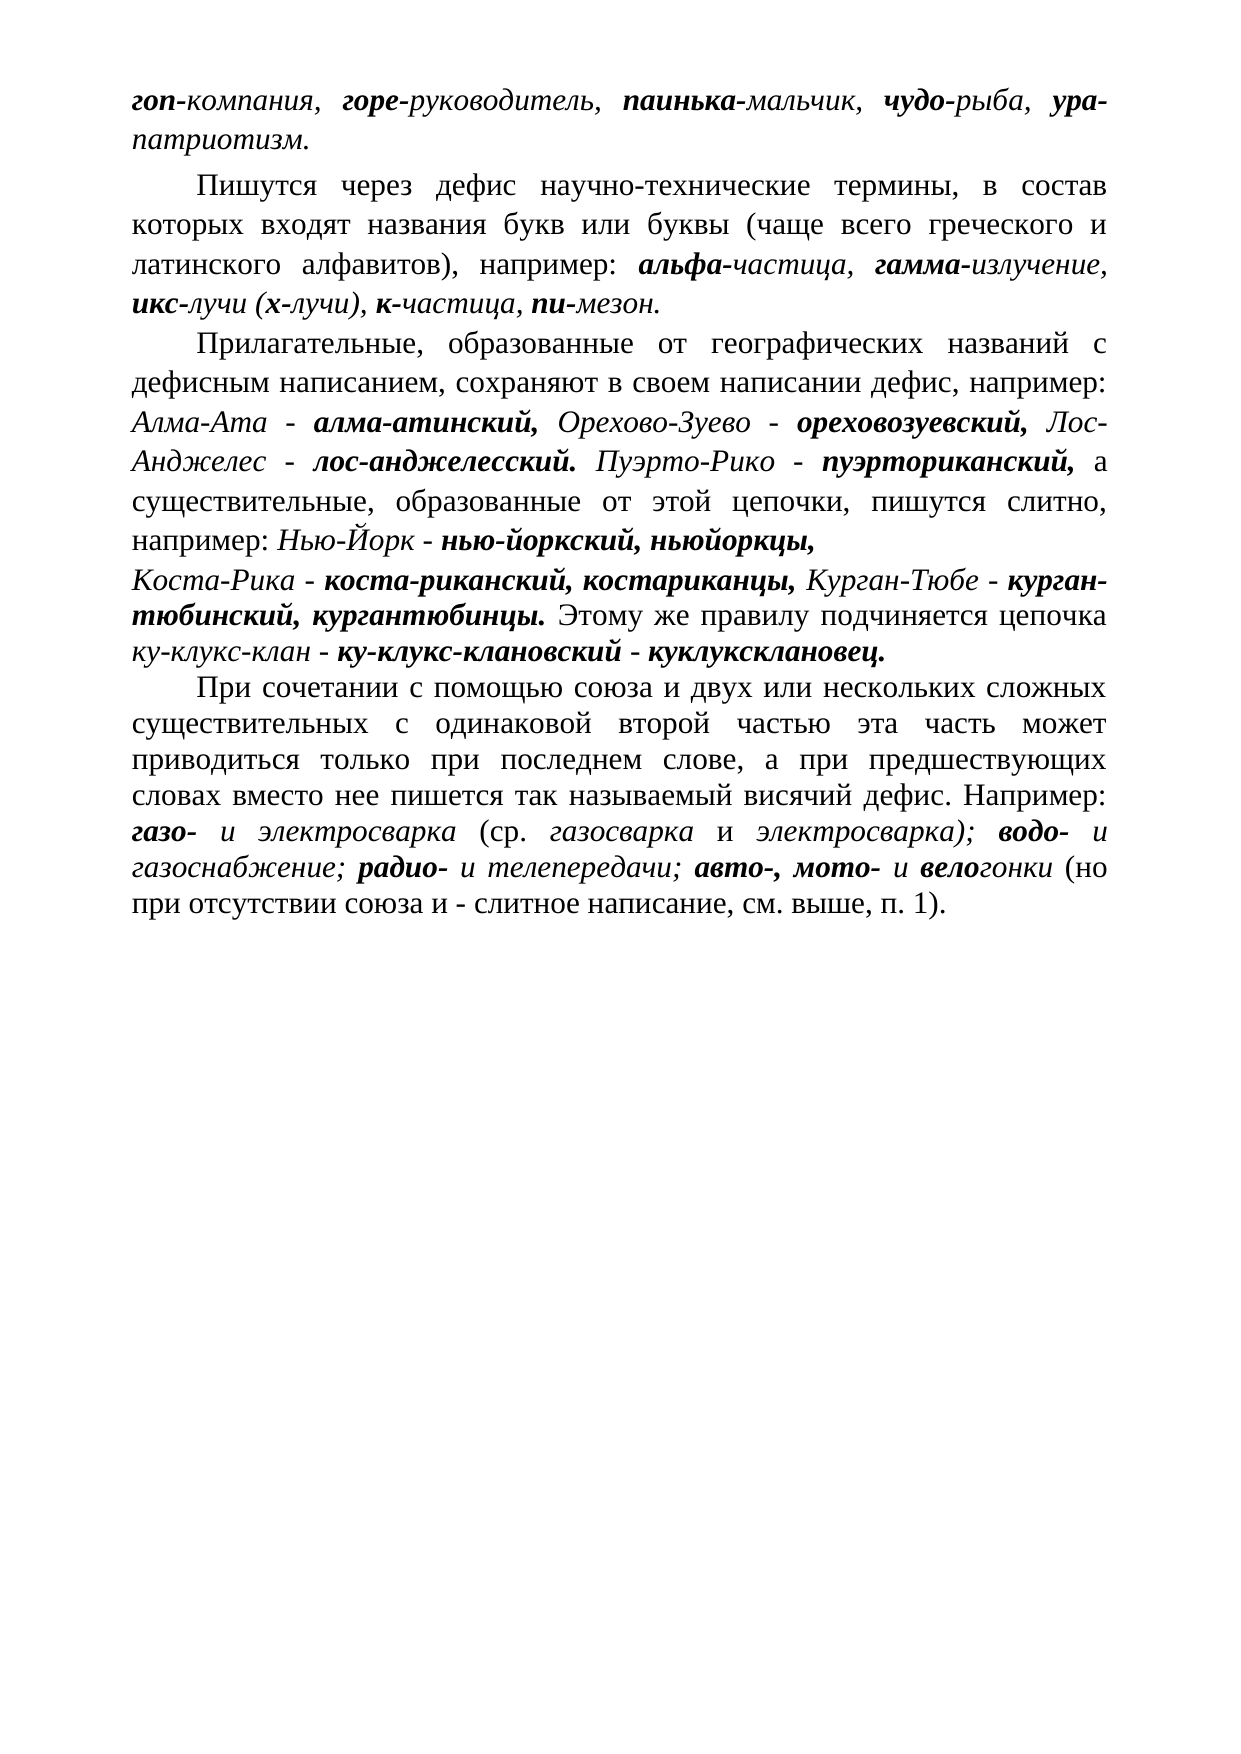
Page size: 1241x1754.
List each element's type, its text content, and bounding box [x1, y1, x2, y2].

text Пишутся через дефис научно-технические термины, в состав которых входят названия букв или буквы (чаще всего греческого и латинского алфавитов), например: альфа-частица, гамма-излучение, икс-лучи (х-лучи), к-частица, пи-мезон. [132, 166, 1108, 320]
text При сочетании с помощью союза и двух или нескольких сложных существительных с одинаковой второй частью эта часть может приводиться только при последнем слове, а при предшествующих словах вместо нее пишется так называемый висячий дефис. Например: газо- и электросварка (ср. газосварка и электросварка); водо- и газоснабжение; радио- и телепередачи; авто-, мото- и велогонки (но при отсутствии союза и - слитное написание, см. выше, п. 1). [132, 668, 1108, 920]
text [132, 81, 1108, 156]
text Коста-Рика - коста-риканский, костариканцы, Курган-Тюбе - курган-тюбинский, кургантюбинцы. Этому же правилу подчиняется цепочка ку-клукс-клан - ку-клукс-клановский - куклуксклановец. [132, 561, 1108, 668]
text Прилагательные, образованные от географических названий с дефисным написанием, сохраняют в своем написании дефис, например: Алма-Ата - алма-атинский, Орехово-Зуево - ореховозуевский, Лос-Анджелес - лос-анджелесский. Пуэрто-Рико - пуэрториканский, а существительные, образованные от этой цепочки, пишутся слитно, например: Нью-Йорк - нью-йоркский, ньюйоркцы, [132, 324, 1108, 557]
